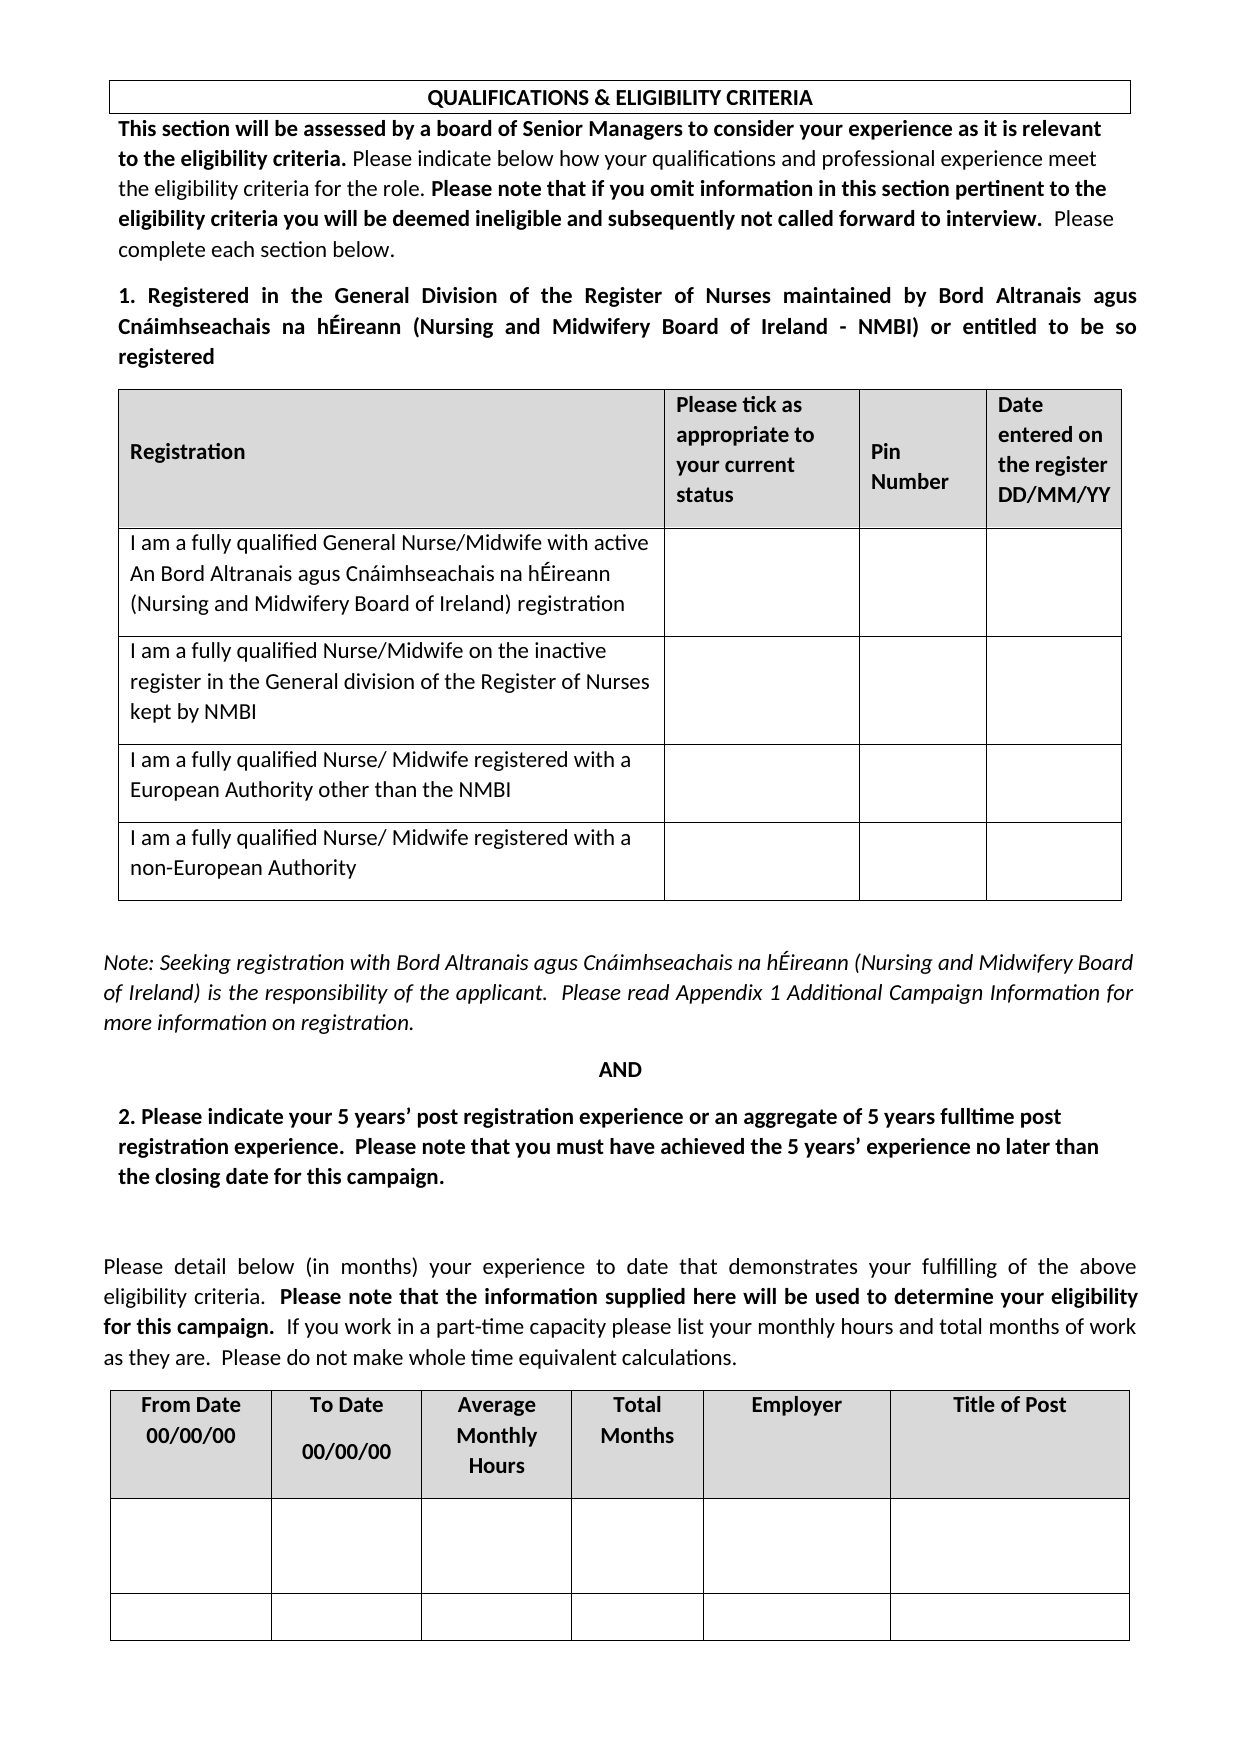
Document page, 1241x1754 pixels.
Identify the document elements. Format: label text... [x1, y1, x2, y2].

text 1. Registered in the General Division of the Register of Nurses maintained by Bord Altranais agus Cnáimhseachais na hÉireann (Nursing and Midwifery Board of Ireland - NMBI) or entitled to be so registered [118, 282, 1138, 370]
table_cell [860, 745, 986, 822]
table_cell [860, 823, 986, 900]
table_cell [860, 637, 986, 744]
table_cell [272, 1594, 421, 1640]
table_cell [987, 745, 1121, 822]
table_header From Date 00/00/00 [111, 1391, 271, 1498]
table_cell [665, 637, 859, 744]
text Please detail below (in months) your experience to date that demonstrates your fulfilling of the above eligibility criteria. Please note that the information supplied here will be used to determine your eligibility for this campaign. If you work in a part-time capacity please list your monthly hours and total months of work as they are. Please do not make whole time equivalent calculations. [103, 1252, 1139, 1371]
table_cell [665, 823, 859, 900]
text AND [118, 1055, 1122, 1083]
text QUALIFICATIONS & ELIGIBILITY CRITERIA [110, 81, 1130, 113]
table_cell [111, 1499, 271, 1592]
table_header Date entered on the register DD/MM/YY [987, 390, 1121, 527]
table_header Pin Number [860, 390, 986, 527]
table_cell [422, 1594, 571, 1640]
table_cell [665, 745, 859, 822]
table_cell [704, 1499, 890, 1592]
table_cell [572, 1499, 703, 1592]
table_cell I am a fully qualified Nurse/ Midwife registered with a European Authority other than the NMBI [119, 745, 664, 822]
text This section will be assessed by a board of Senior Managers to consider your experience as it is relevant to the eligibility criteria. Please indicate below how your qualifications and professional experience meet the eligibility criteria for the role. Please note that if you omit information in this section pertinent to the eligibility criteria you will be deemed ineligible and subsequently not called forward to interview. Please complete each section below. [118, 114, 1122, 263]
table_header Please tick as appropriate to your current status [665, 390, 859, 527]
table_cell [891, 1594, 1129, 1640]
table_header Average Monthly Hours [422, 1391, 571, 1498]
table_cell [891, 1499, 1129, 1592]
table_cell [665, 529, 859, 636]
table_cell I am a fully qualified Nurse/ Midwife registered with a non-European Authority [119, 823, 664, 900]
table_cell [572, 1594, 703, 1640]
table_cell [422, 1499, 571, 1592]
table_cell [704, 1594, 890, 1640]
text Note: Seeking registration with Bord Altranais agus Cnáimhseachais na hÉireann (Nursing and Midwifery Board of Ireland) is the responsibility of the applicant. Please read Appendix 1 Additional Campaign Information for more information on registration. [103, 948, 1137, 1036]
table_header Title of Post [891, 1391, 1129, 1498]
table_header Registration [119, 390, 664, 527]
table_header Employer [704, 1391, 890, 1498]
table_cell [987, 823, 1121, 900]
table_cell [860, 529, 986, 636]
table_cell [111, 1594, 271, 1640]
table_cell [987, 529, 1121, 636]
text 2. Please indicate your 5 years’ post registration experience or an aggregate of 5 years fulltime post registration experience. Please note that you must have achieved the 5 years’ experience no later than the closing date for this campaign. [118, 1102, 1122, 1190]
table_cell [987, 637, 1121, 744]
table_cell I am a fully qualified Nurse/Midwife on the inactive register in the General division of the Register of Nurses kept by NMBI [119, 637, 664, 744]
table_cell [272, 1499, 421, 1592]
table_header To Date 00/00/00 [272, 1391, 421, 1498]
table_cell I am a fully qualified General Nurse/Midwife with active An Bord Altranais agus Cnáimhseachais na hÉireann (Nursing and Midwifery Board of Ireland) registration [119, 529, 664, 636]
table_header Total Months [572, 1391, 703, 1498]
